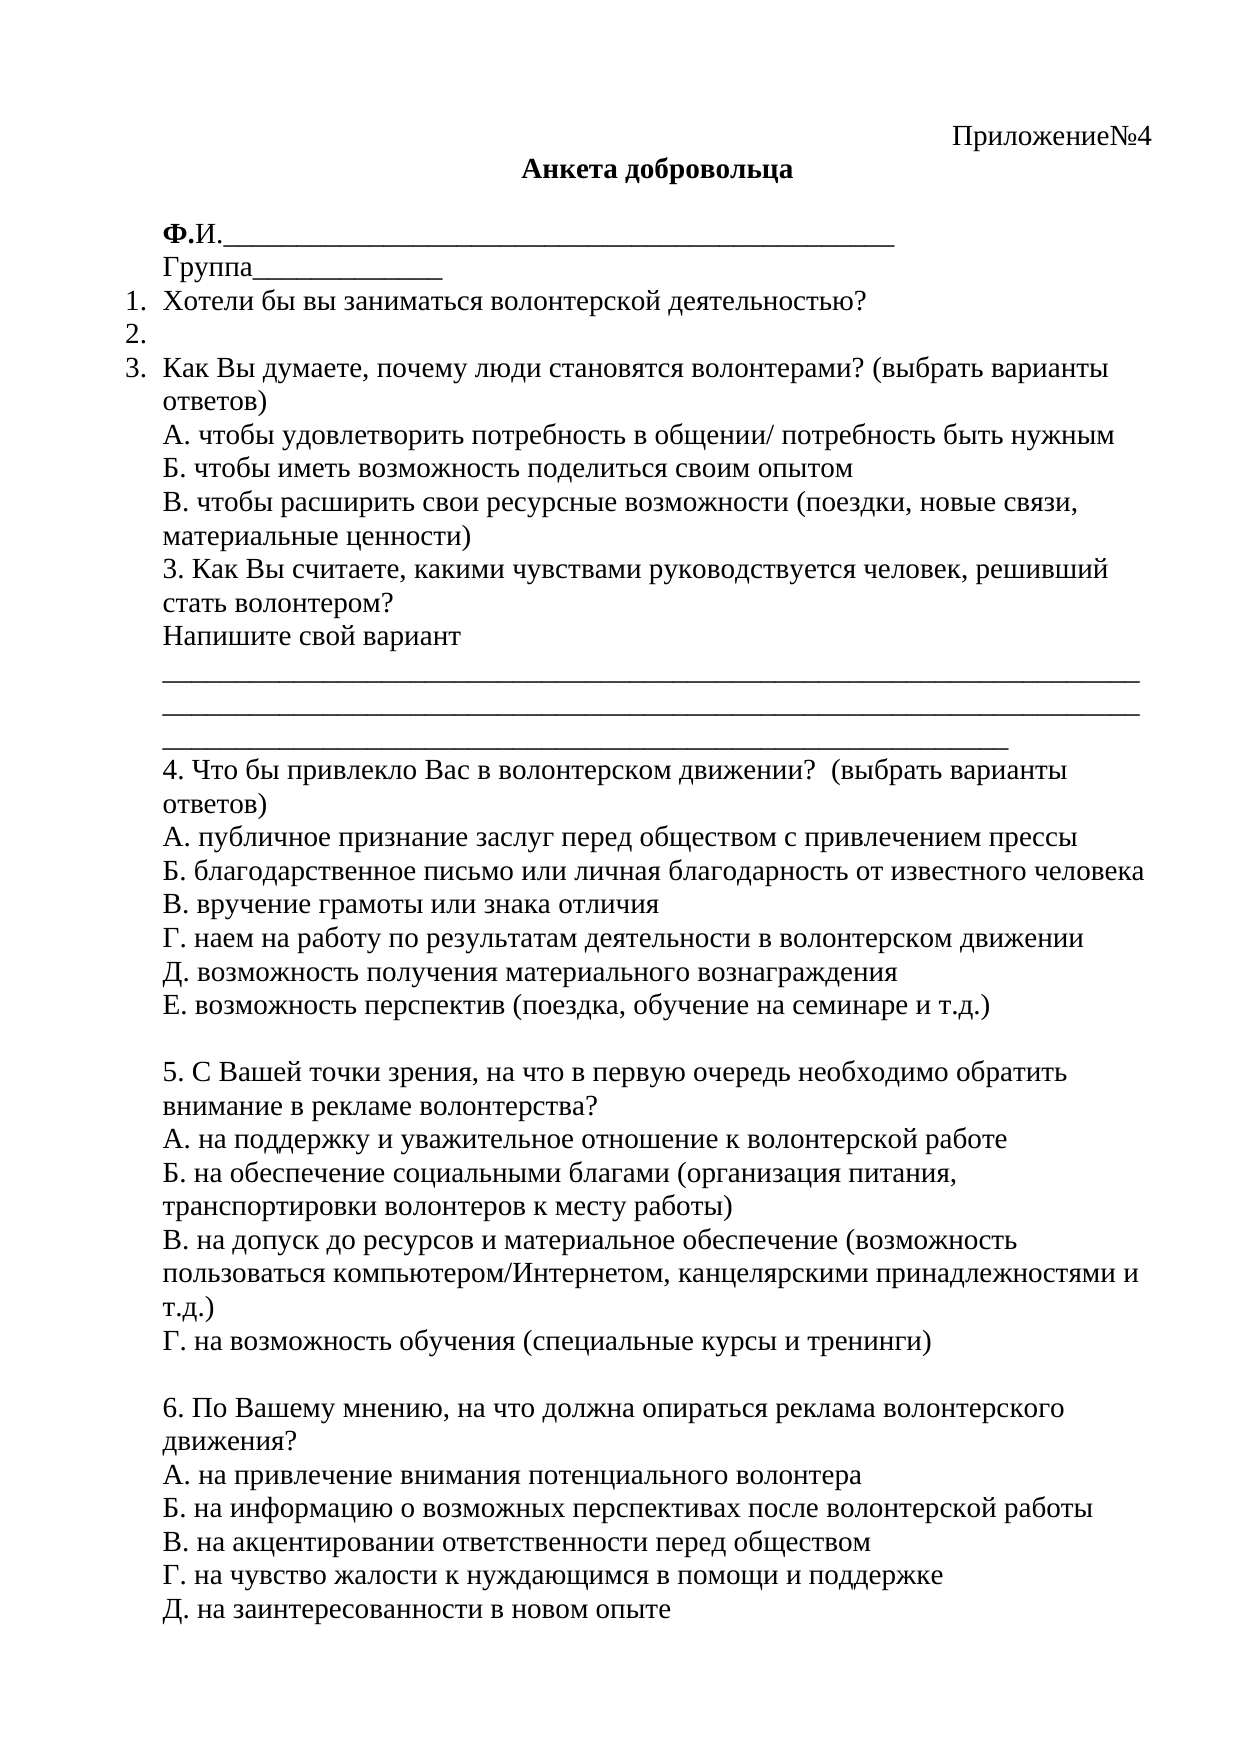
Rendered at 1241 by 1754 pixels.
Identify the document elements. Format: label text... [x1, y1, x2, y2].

text Ф.И.______________________________________________ Группа_____________ [162, 216, 1152, 283]
text Е. возможность перспектив (поездка, обучение на семинаре и т.д.) [162, 987, 1152, 1021]
text Б. чтобы иметь возможность поделиться своим опытом [162, 451, 1152, 484]
text 6. По Вашему мнению, на что должна опираться реклама волонтерского движения? [162, 1390, 1152, 1457]
text Г. наем на работу по результатам деятельности в волонтерском движении [162, 920, 1152, 954]
text А. на поддержку и уважительное отношение к волонтерской работе [162, 1121, 1152, 1155]
text Напишите свой вариант ________________________________________________________________________________________________________________________________________________________________________________________________ [162, 618, 1152, 752]
text Б. на информацию о возможных перспективах после волонтерской работы [162, 1490, 1152, 1524]
text Д. на заинтересованности в новом опыте [162, 1591, 1152, 1624]
text 3. Как Вы считаете, какими чувствами руководствуется человек, решивший стать волонтером? [162, 551, 1152, 618]
text А. чтобы удовлетворить потребность в общении/ потребность быть нужным [162, 417, 1152, 451]
text 4. Что бы привлекло Вас в волонтерском движении? (выбрать варианты ответов) [162, 752, 1152, 819]
text 5. С Вашей точки зрения, на что в первую очередь необходимо обратить внимание в рекламе волонтерства? [162, 1054, 1152, 1121]
text В. вручение грамоты или знака отличия [162, 887, 1152, 920]
text Б. на обеспечение социальными благами (организация питания, транспортировки волонтеров к месту работы) [162, 1155, 1152, 1222]
text Г. на чувство жалости к нуждающимся в помощи и поддержке [162, 1557, 1152, 1591]
list Как Вы думаете, почему люди становятся волонтерами? (выбрать варианты ответов) [125, 350, 1152, 417]
text Анкета добровольца [162, 152, 1152, 185]
text В. на акцентировании ответственности перед обществом [162, 1524, 1152, 1557]
text Д. возможность получения материального вознаграждения [162, 954, 1152, 987]
text В. чтобы расширить свои ресурсные возможности (поездки, новые связи, материальные ценности) [162, 484, 1152, 551]
text Г. на возможность обучения (специальные курсы и тренинги) [162, 1323, 1152, 1356]
text Приложение№4 [162, 118, 1152, 152]
text Б. благодарственное письмо или личная благодарность от известного человека [162, 853, 1152, 887]
text А. на привлечение внимания потенциального волонтера [162, 1457, 1152, 1490]
text А. публичное признание заслуг перед обществом с привлечением прессы [162, 819, 1152, 853]
list Хотели бы вы заниматься волонтерской деятельностью? [125, 283, 1152, 316]
text В. на допуск до ресурсов и материальное обеспечение (возможность пользоваться компьютером/Интернетом, канцелярскими принадлежностями и т.д.) [162, 1222, 1152, 1323]
